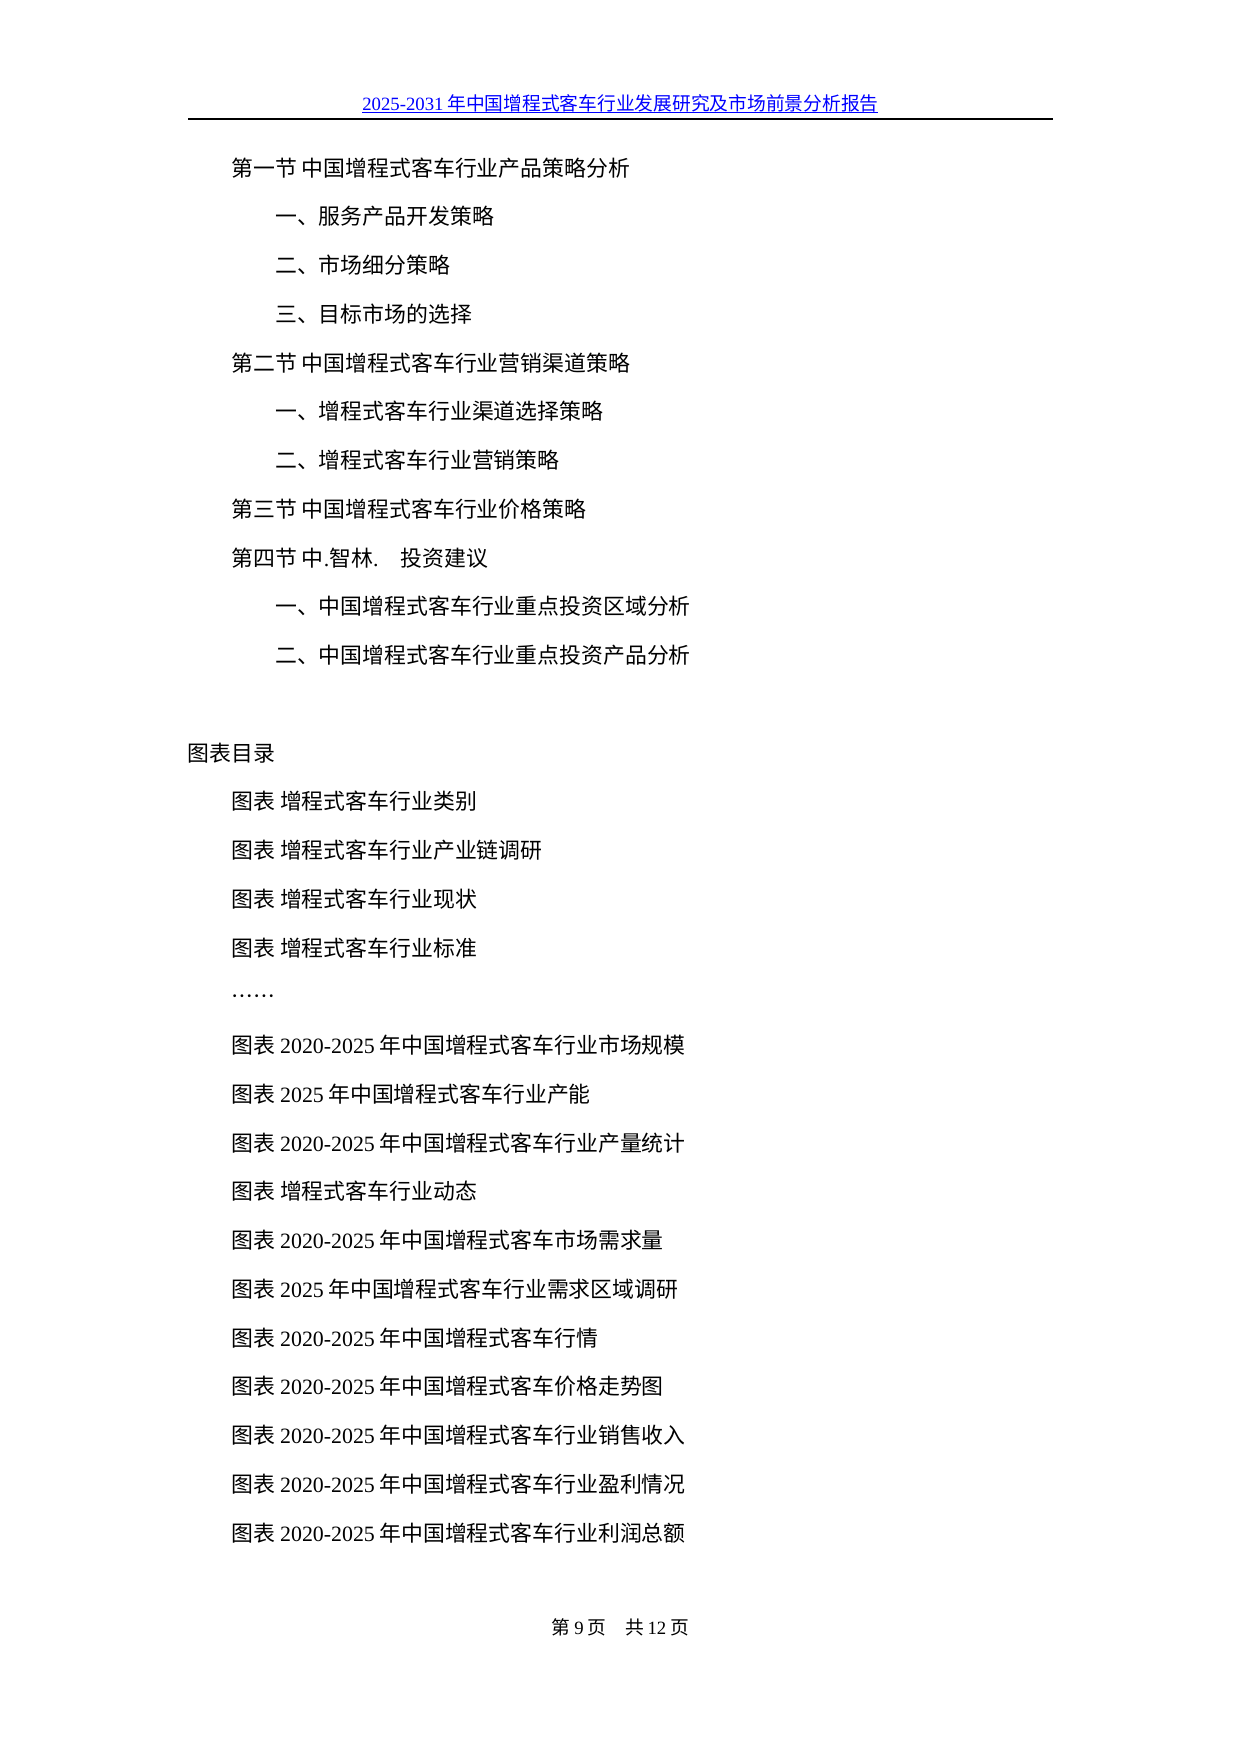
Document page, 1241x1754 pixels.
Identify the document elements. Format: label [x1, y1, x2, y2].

text [187, 150, 1053, 1548]
